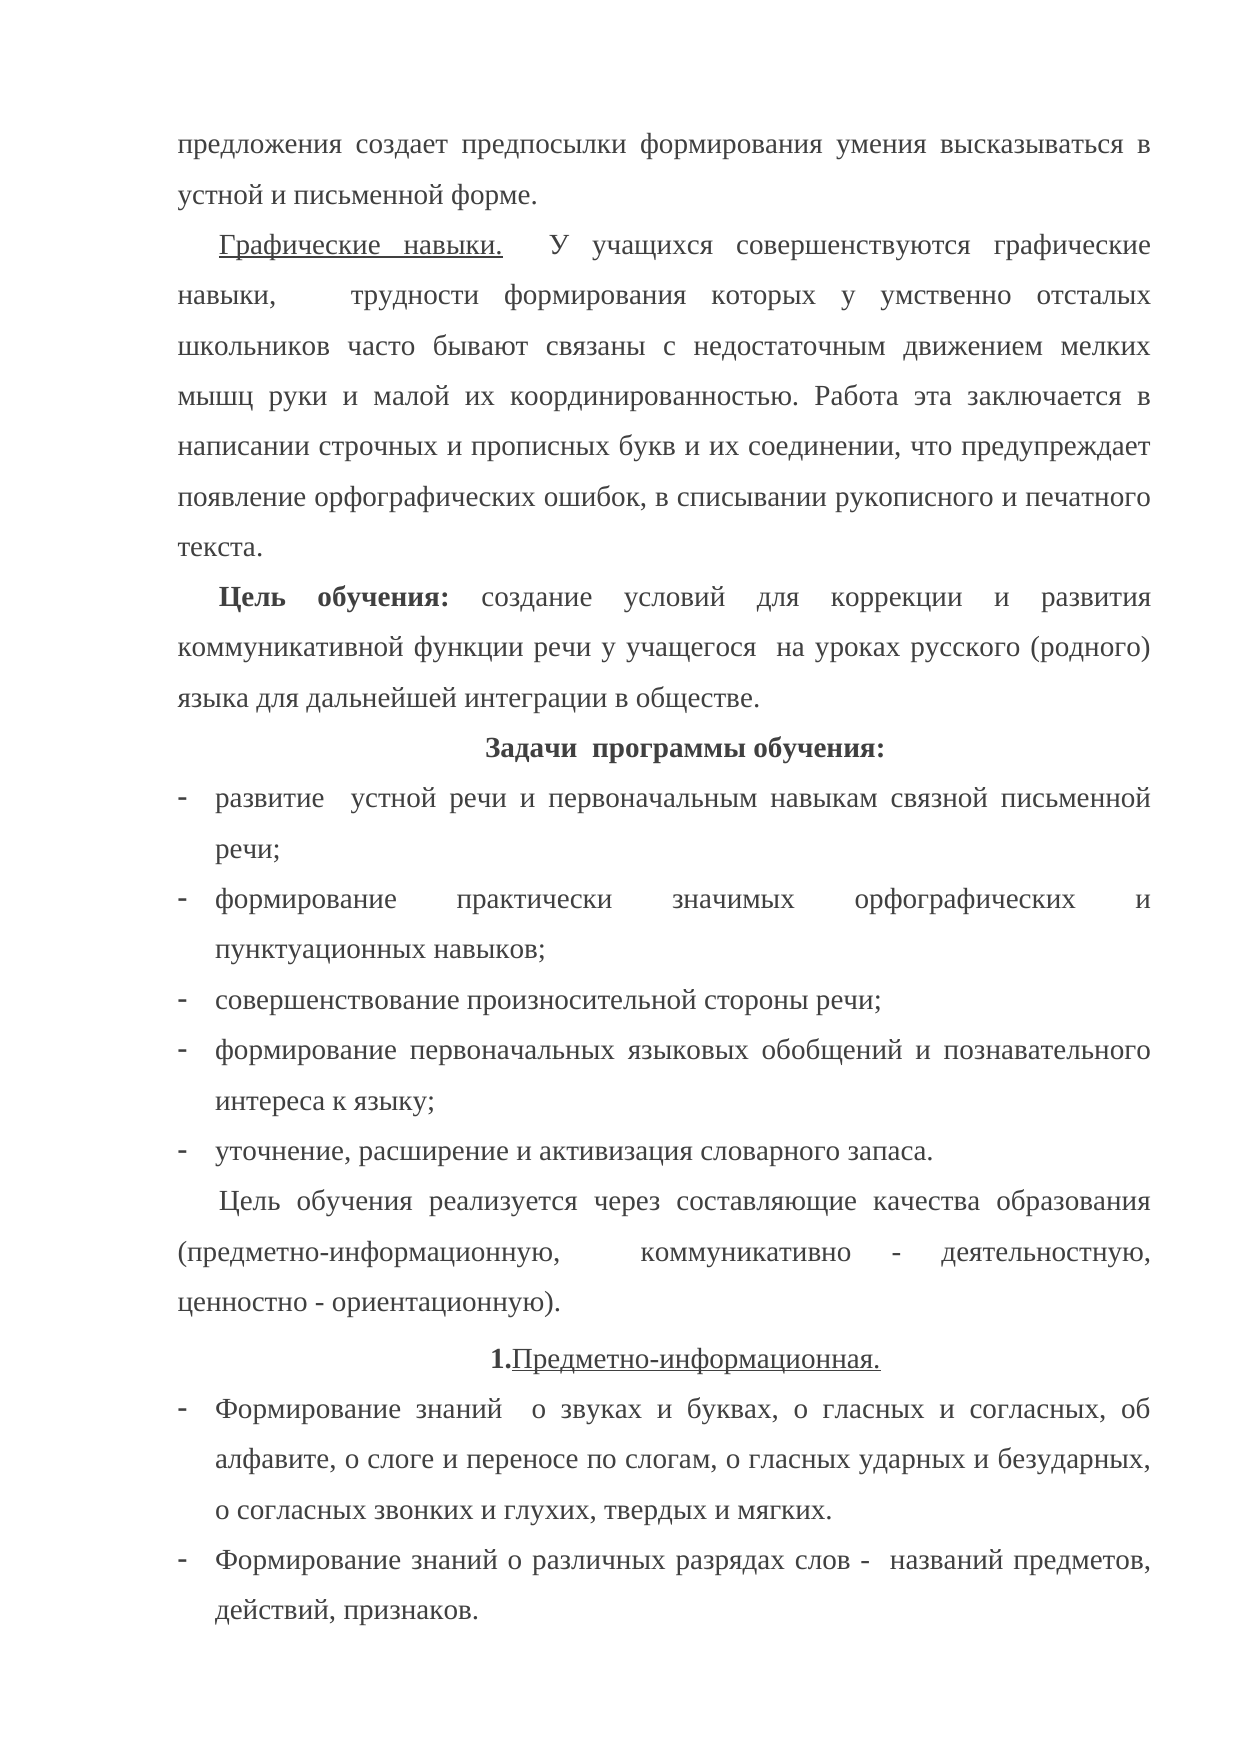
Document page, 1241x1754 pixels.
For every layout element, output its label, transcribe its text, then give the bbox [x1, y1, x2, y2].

list Формирование знаний о звуках и буквах, о гласных и согласных, об алфавите, о слоге и переносе по слогам, о гласных ударных и безударных, о согласных звонких и глухих, твердых и мягких. [177, 1391, 1152, 1525]
text Задачи программы обучения: [177, 730, 1152, 764]
list уточнение, расширение и активизация словарного запаса. [177, 1133, 1152, 1167]
list совершенствование произносительной стороны речи; [177, 982, 1152, 1016]
text 1.Предметно-информационная. [177, 1341, 1152, 1374]
list формирование практически значимых орфографических и пунктуационных навыков; [177, 881, 1152, 965]
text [177, 126, 1152, 210]
list Формирование знаний о различных разрядах слов - названий предметов, действий, признаков. [177, 1542, 1152, 1626]
text Цель обучения реализуется через составляющие качества образования (предметно-информационную, коммуникативно - деятельностную, ценностно - ориентационную). [177, 1183, 1152, 1318]
list формирование первоначальных языковых обобщений и познавательного интереса к языку; [177, 1032, 1152, 1116]
list развитие устной речи и первоначальным навыкам связной письменной речи; [177, 781, 1152, 864]
text Цель обучения: создание условий для коррекции и развития коммуникативной функции речи у учащегося на уроках русского (родного) языка для дальнейшей интеграции в обществе. [177, 579, 1152, 713]
text Графические навыки. У учащихся совершенствуются графические навыки, трудности формирования которых у умственно отсталых школьников часто бывают связаны с недостаточным движением мелких мышц руки и малой их координированностью. Работа эта заключается в написании строчных и прописных букв и их соединении, что предупреждает появление орфографических ошибок, в списывании рукописного и печатного текста. [177, 227, 1152, 562]
